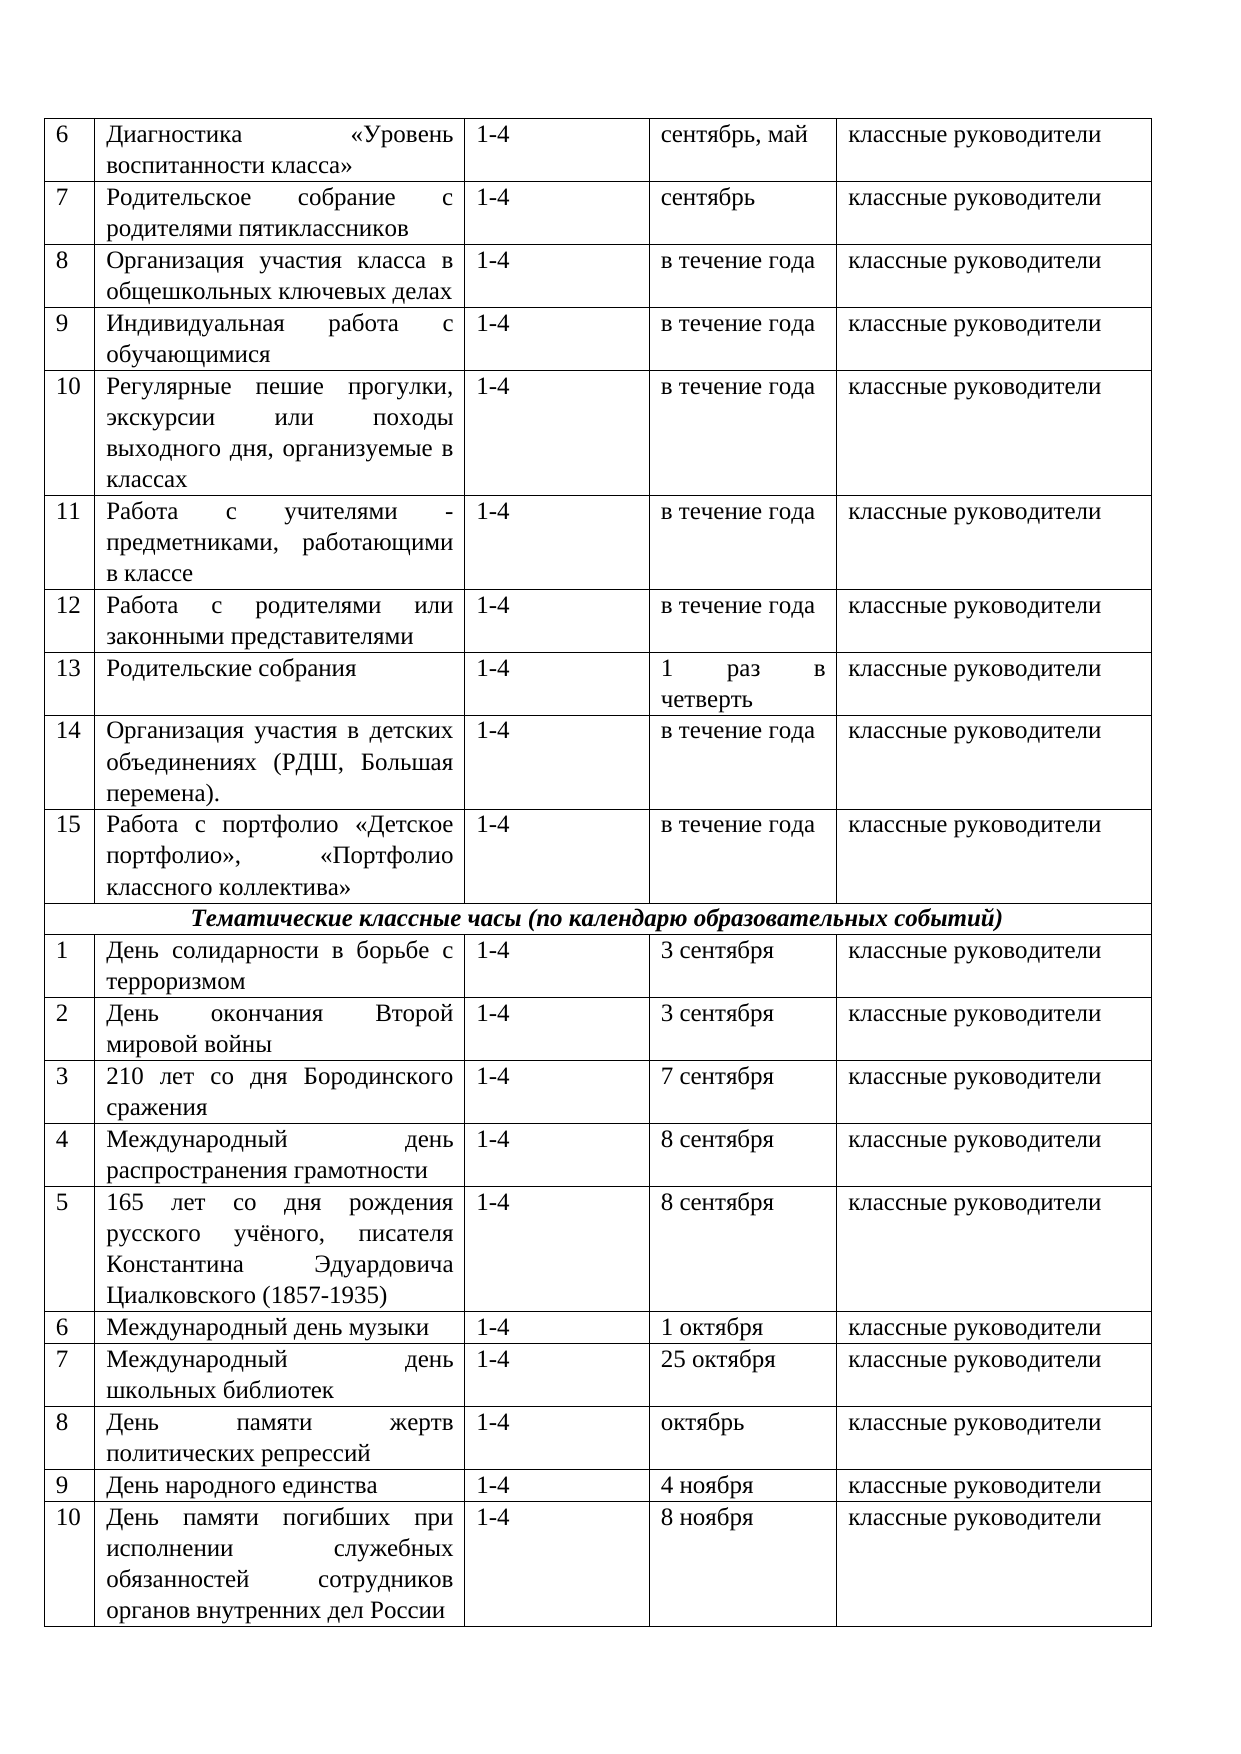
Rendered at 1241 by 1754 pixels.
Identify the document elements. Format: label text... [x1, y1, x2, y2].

table_cell 210 лет со дня Бородинского сражения [95, 1061, 464, 1123]
table_cell 1-4 [465, 496, 649, 589]
table_cell 1 раз в четверть [650, 653, 836, 714]
table_cell классные руководители [837, 1061, 1151, 1123]
table_cell 1-4 [465, 1407, 649, 1469]
table_cell Регулярные пешие прогулки, экскурсии или походы выходного дня, организуемые в классах [95, 371, 464, 495]
table_cell 1-4 [465, 590, 649, 652]
table_cell Родительское собрание с родителями пятиклассников [95, 182, 464, 244]
table_cell в течение года [650, 496, 836, 589]
table_cell классные руководители [837, 653, 1151, 714]
table_cell День солидарности в борьбе с терроризмом [95, 935, 464, 997]
table_cell 10 [45, 1502, 94, 1626]
table_cell классные руководители [837, 1187, 1151, 1311]
table_cell сентябрь, май [650, 119, 836, 181]
table_cell в течение года [650, 245, 836, 307]
table_cell 9 [45, 308, 94, 370]
table_cell в течение года [650, 716, 836, 808]
table_cell 1-4 [465, 1344, 649, 1406]
table_cell 1-4 [465, 935, 649, 997]
table_cell классные руководители [837, 1344, 1151, 1406]
table_cell 1-4 [465, 1187, 649, 1311]
table_cell 1-4 [465, 308, 649, 370]
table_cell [837, 1502, 1151, 1626]
table_cell октябрь [650, 1407, 836, 1469]
table_cell 7 [45, 1344, 94, 1406]
table_cell 1-4 [465, 653, 649, 714]
table_cell в течение года [650, 590, 836, 652]
table_cell 8 ноября [650, 1502, 836, 1626]
table_cell 9 [45, 1470, 94, 1501]
table_cell классные руководители [837, 245, 1151, 307]
table_cell День народного единства [95, 1470, 464, 1501]
table_cell 1 [45, 935, 94, 997]
table_cell Тематические классные часы (по календарю образовательных событий) [45, 904, 1151, 934]
table_cell Организация участия в детских объединениях (РДШ, Большая перемена). [95, 716, 464, 808]
table_cell в течение года [650, 810, 836, 902]
table_cell 165 лет со дня рождения русского учёного, писателя Константина Эдуардовича Циалковского (1857-1935) [95, 1187, 464, 1311]
table_cell Индивидуальная работа с обучающимися [95, 308, 464, 370]
table_cell Организация участия класса в общешкольных ключевых делах [95, 245, 464, 307]
table_cell 13 [45, 653, 94, 714]
table_cell 1-4 [465, 998, 649, 1060]
table_cell Работа с портфолио «Детское портфолио», «Портфолио классного коллектива» [95, 810, 464, 902]
table_cell Работа с учителями -предметниками, работающими в классе [95, 496, 464, 589]
table_cell 3 сентября [650, 935, 836, 997]
table_cell классные руководители [837, 1124, 1151, 1186]
table_cell Международный день школьных библиотек [95, 1344, 464, 1406]
table_cell 1-4 [465, 245, 649, 307]
table_cell Родительские собрания [95, 653, 464, 714]
table_cell 7 [45, 182, 94, 244]
table_cell 8 [45, 1407, 94, 1469]
table_cell классные руководители [837, 998, 1151, 1060]
table_cell 10 [45, 371, 94, 495]
table_cell Работа с родителями или законными представителями [95, 590, 464, 652]
table_cell классные руководители [837, 810, 1151, 902]
table_cell в течение года [650, 308, 836, 370]
table_cell День памяти погибших при исполнении служебных обязанностей сотрудников органов внутренних дел России [95, 1502, 464, 1626]
table_cell 3 сентября [650, 998, 836, 1060]
table_cell 2 [45, 998, 94, 1060]
table_cell Международный день музыки [95, 1312, 464, 1343]
table_cell классные руководители [837, 371, 1151, 495]
table_cell 4 [45, 1124, 94, 1186]
table_cell сентябрь [650, 182, 836, 244]
table_cell 12 [45, 590, 94, 652]
table_cell День памяти жертв политических репрессий [95, 1407, 464, 1469]
table_cell День окончания Второй мировой войны [95, 998, 464, 1060]
table_cell 8 сентября [650, 1187, 836, 1311]
table_cell 1-4 [465, 1312, 649, 1343]
table_cell 1-4 [465, 1470, 649, 1501]
table_cell Диагностика «Уровень воспитанности класса» [95, 119, 464, 181]
table_cell 1-4 [465, 810, 649, 902]
table_cell 11 [45, 496, 94, 589]
table_cell 1-4 [465, 1124, 649, 1186]
table_cell классные руководители [837, 716, 1151, 808]
table_cell 1-4 [465, 716, 649, 808]
table_cell 3 [45, 1061, 94, 1123]
table_cell 6 [45, 1312, 94, 1343]
table_cell классные руководители [837, 935, 1151, 997]
table_cell классные руководители [837, 590, 1151, 652]
table_cell 1-4 [465, 1502, 649, 1626]
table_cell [837, 119, 1151, 181]
table_cell 6 [45, 119, 94, 181]
table_cell классные руководители [837, 496, 1151, 589]
table_cell классные руководители [837, 308, 1151, 370]
table_cell 1 октября [650, 1312, 836, 1343]
table_cell классные руководители [837, 1470, 1151, 1501]
table_cell 15 [45, 810, 94, 902]
table_cell 14 [45, 716, 94, 808]
table_cell 5 [45, 1187, 94, 1311]
table_cell 4 ноября [650, 1470, 836, 1501]
table_cell 8 сентября [650, 1124, 836, 1186]
table_cell 1-4 [465, 182, 649, 244]
table_cell Международный день распространения грамотности [95, 1124, 464, 1186]
table_cell классные руководители [837, 182, 1151, 244]
table_cell классные руководители [837, 1312, 1151, 1343]
table_cell 7 сентября [650, 1061, 836, 1123]
table_cell 1-4 [465, 371, 649, 495]
table_cell 1-4 [465, 1061, 649, 1123]
table_cell 8 [45, 245, 94, 307]
table_cell 1-4 [465, 119, 649, 181]
table_cell 25 октября [650, 1344, 836, 1406]
table_cell в течение года [650, 371, 836, 495]
table_cell классные руководители [837, 1407, 1151, 1469]
